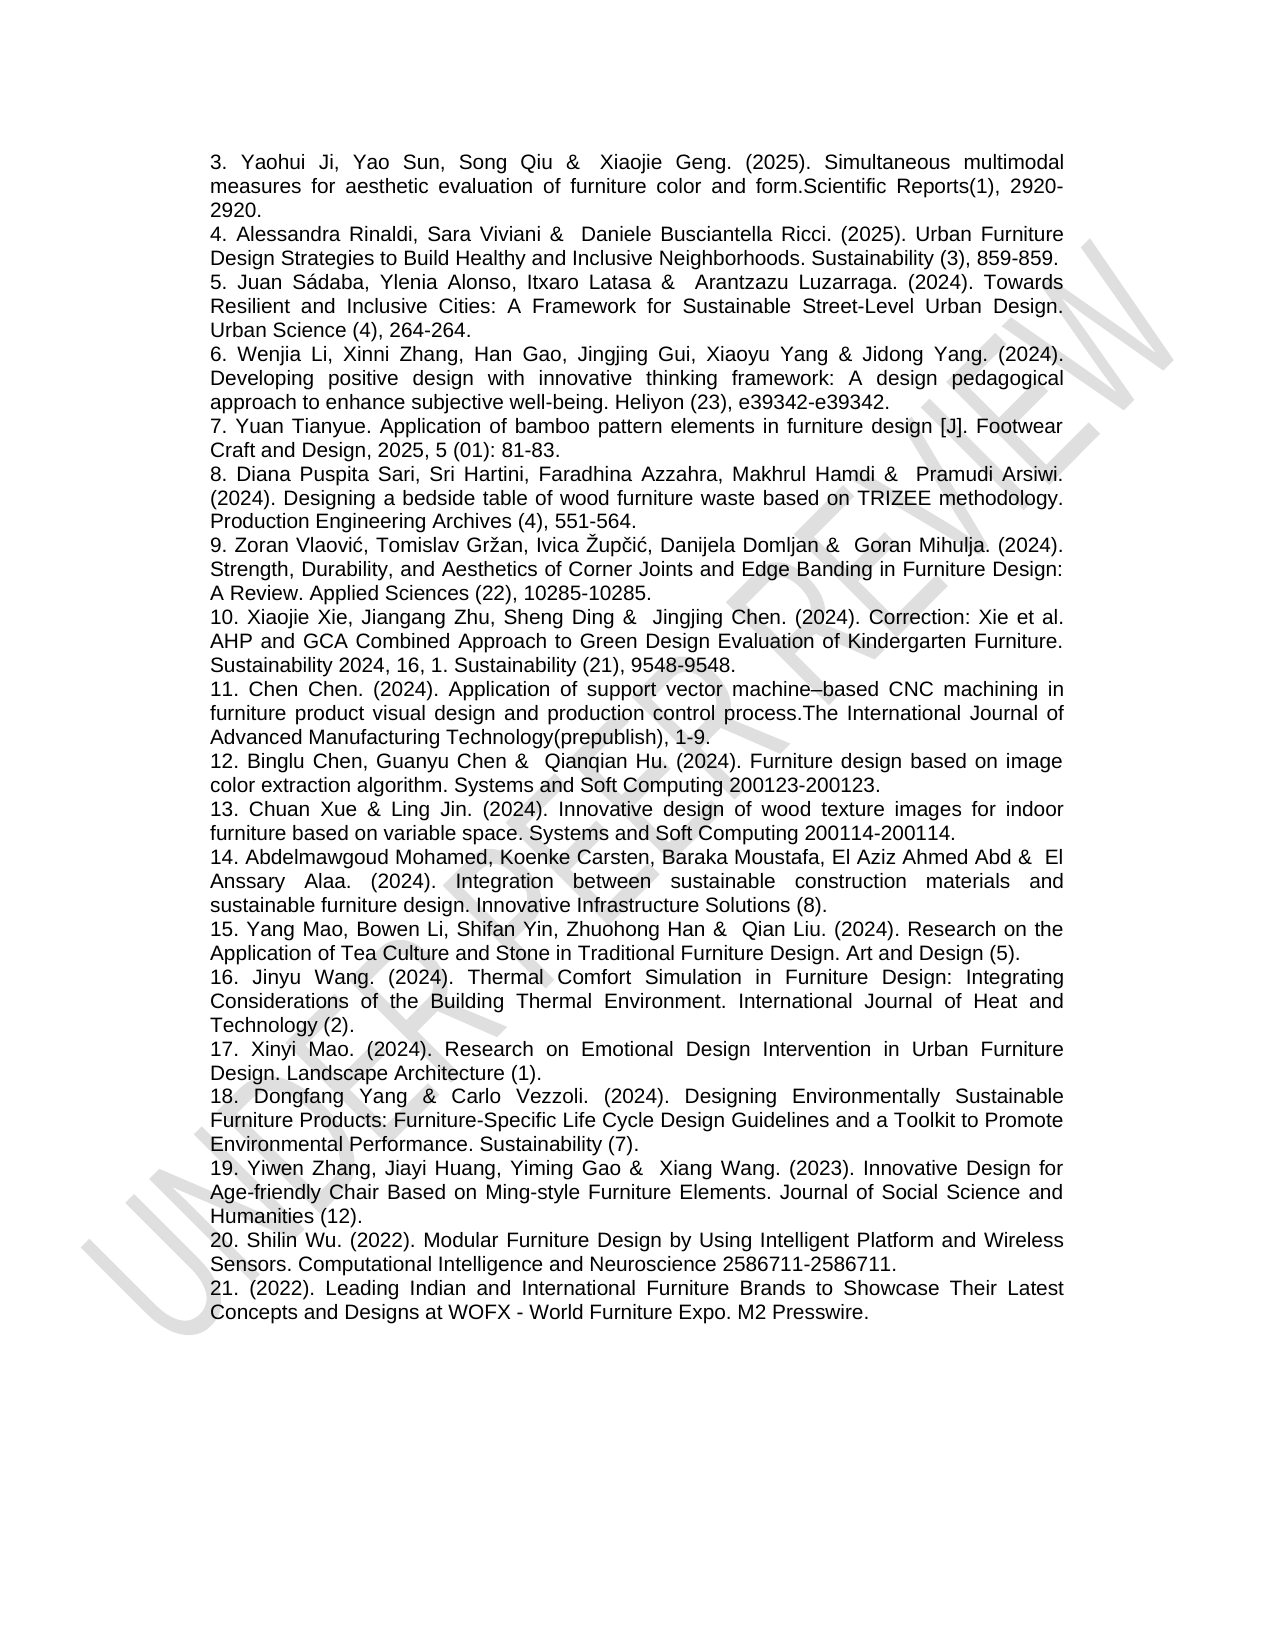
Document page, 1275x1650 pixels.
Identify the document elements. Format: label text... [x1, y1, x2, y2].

text 6. Wenjia Li, Xinni Zhang, Han Gao, Jingjing Gui, Xiaoyu Yang & Jidong Yang. (2024). Developing positive design with innovative thinking framework: A design pedagogical approach to enhance subjective well-being. Heliyon (23), e39342-e39342. [210, 342, 1065, 413]
text 4. Alessandra Rinaldi, Sara Viviani & Daniele Busciantella Ricci. (2025). Urban Furniture Design Strategies to Build Healthy and Inclusive Neighborhoods. Sustainability (3), 859-859. [210, 222, 1065, 270]
text 14. Abdelmawgoud Mohamed, Koenke Carsten, Baraka Moustafa, El Aziz Ahmed Abd & El Anssary Alaa. (2024). Integration between sustainable construction materials and sustainable furniture design. Innovative Infrastructure Solutions (8). [210, 845, 1065, 917]
text 9. Zoran Vlaović, Tomislav Gržan, Ivica Župčić, Danijela Domljan & Goran Mihulja. (2024). Strength, Durability, and Aesthetics of Corner Joints and Edge Banding in Furniture Design: A Review. Applied Sciences (22), 10285-10285. [210, 533, 1065, 605]
text 7. Yuan Tianyue. Application of bamboo pattern elements in furniture design [J]. Footwear Craft and Design, 2025, 5 (01): 81-83. [210, 413, 1065, 461]
text 21. (2022). Leading Indian and International Furniture Brands to Showcase Their Latest Concepts and Designs at WOFX - World Furniture Expo. M2 Presswire. [210, 1276, 1065, 1324]
text 11. Chen Chen. (2024). Application of support vector machine–based CNC machining in furniture product visual design and production control process.The International Journal of Advanced Manufacturing Technology(prepublish), 1-9. [210, 677, 1065, 749]
text 19. Yiwen Zhang, Jiayi Huang, Yiming Gao & Xiang Wang. (2023). Innovative Design for Age-friendly Chair Based on Ming-style Furniture Elements. Journal of Social Science and Humanities (12). [210, 1156, 1065, 1228]
text 8. Diana Puspita Sari, Sri Hartini, Faradhina Azzahra, Makhrul Hamdi & Pramudi Arsiwi. (2024). Designing a bedside table of wood furniture waste based on TRIZEE methodology. Production Engineering Archives (4), 551-564. [210, 461, 1065, 533]
text 18. Dongfang Yang & Carlo Vezzoli. (2024). Designing Environmentally Sustainable Furniture Products: Furniture-Specific Life Cycle Design Guidelines and a Toolkit to Promote Environmental Performance. Sustainability (7). [210, 1084, 1065, 1156]
text 15. Yang Mao, Bowen Li, Shifan Yin, Zhuohong Han & Qian Liu. (2024). Research on the Application of Tea Culture and Stone in Traditional Furniture Design. Art and Design (5). [210, 917, 1065, 964]
text 3. Yaohui Ji, Yao Sun, Song Qiu & Xiaojie Geng. (2025). Simultaneous multimodal measures for aesthetic evaluation of furniture color and form.Scientific Reports(1), 2920-2920. [210, 150, 1065, 222]
text 13. Chuan Xue & Ling Jin. (2024). Innovative design of wood texture images for indoor furniture based on variable space. Systems and Soft Computing 200114-200114. [210, 797, 1065, 845]
text 20. Shilin Wu. (2022). Modular Furniture Design by Using Intelligent Platform and Wireless Sensors. Computational Intelligence and Neuroscience 2586711-2586711. [210, 1228, 1065, 1276]
text 17. Xinyi Mao. (2024). Research on Emotional Design Intervention in Urban Furniture Design. Landscape Architecture (1). [210, 1036, 1065, 1084]
text 12. Binglu Chen, Guanyu Chen & Qianqian Hu. (2024). Furniture design based on image color extraction algorithm. Systems and Soft Computing 200123-200123. [210, 749, 1065, 797]
text 5. Juan Sádaba, Ylenia Alonso, Itxaro Latasa & Arantzazu Luzarraga. (2024). Towards Resilient and Inclusive Cities: A Framework for Sustainable Street-Level Urban Design. Urban Science (4), 264-264. [210, 270, 1065, 342]
text 16. Jinyu Wang. (2024). Thermal Comfort Simulation in Furniture Design: Integrating Considerations of the Building Thermal Environment. International Journal of Heat and Technology (2). [210, 964, 1065, 1036]
text 10. Xiaojie Xie, Jiangang Zhu, Sheng Ding & Jingjing Chen. (2024). Correction: Xie et al. AHP and GCA Combined Approach to Green Design Evaluation of Kindergarten Furniture. Sustainability 2024, 16, 1. Sustainability (21), 9548-9548. [210, 605, 1065, 677]
